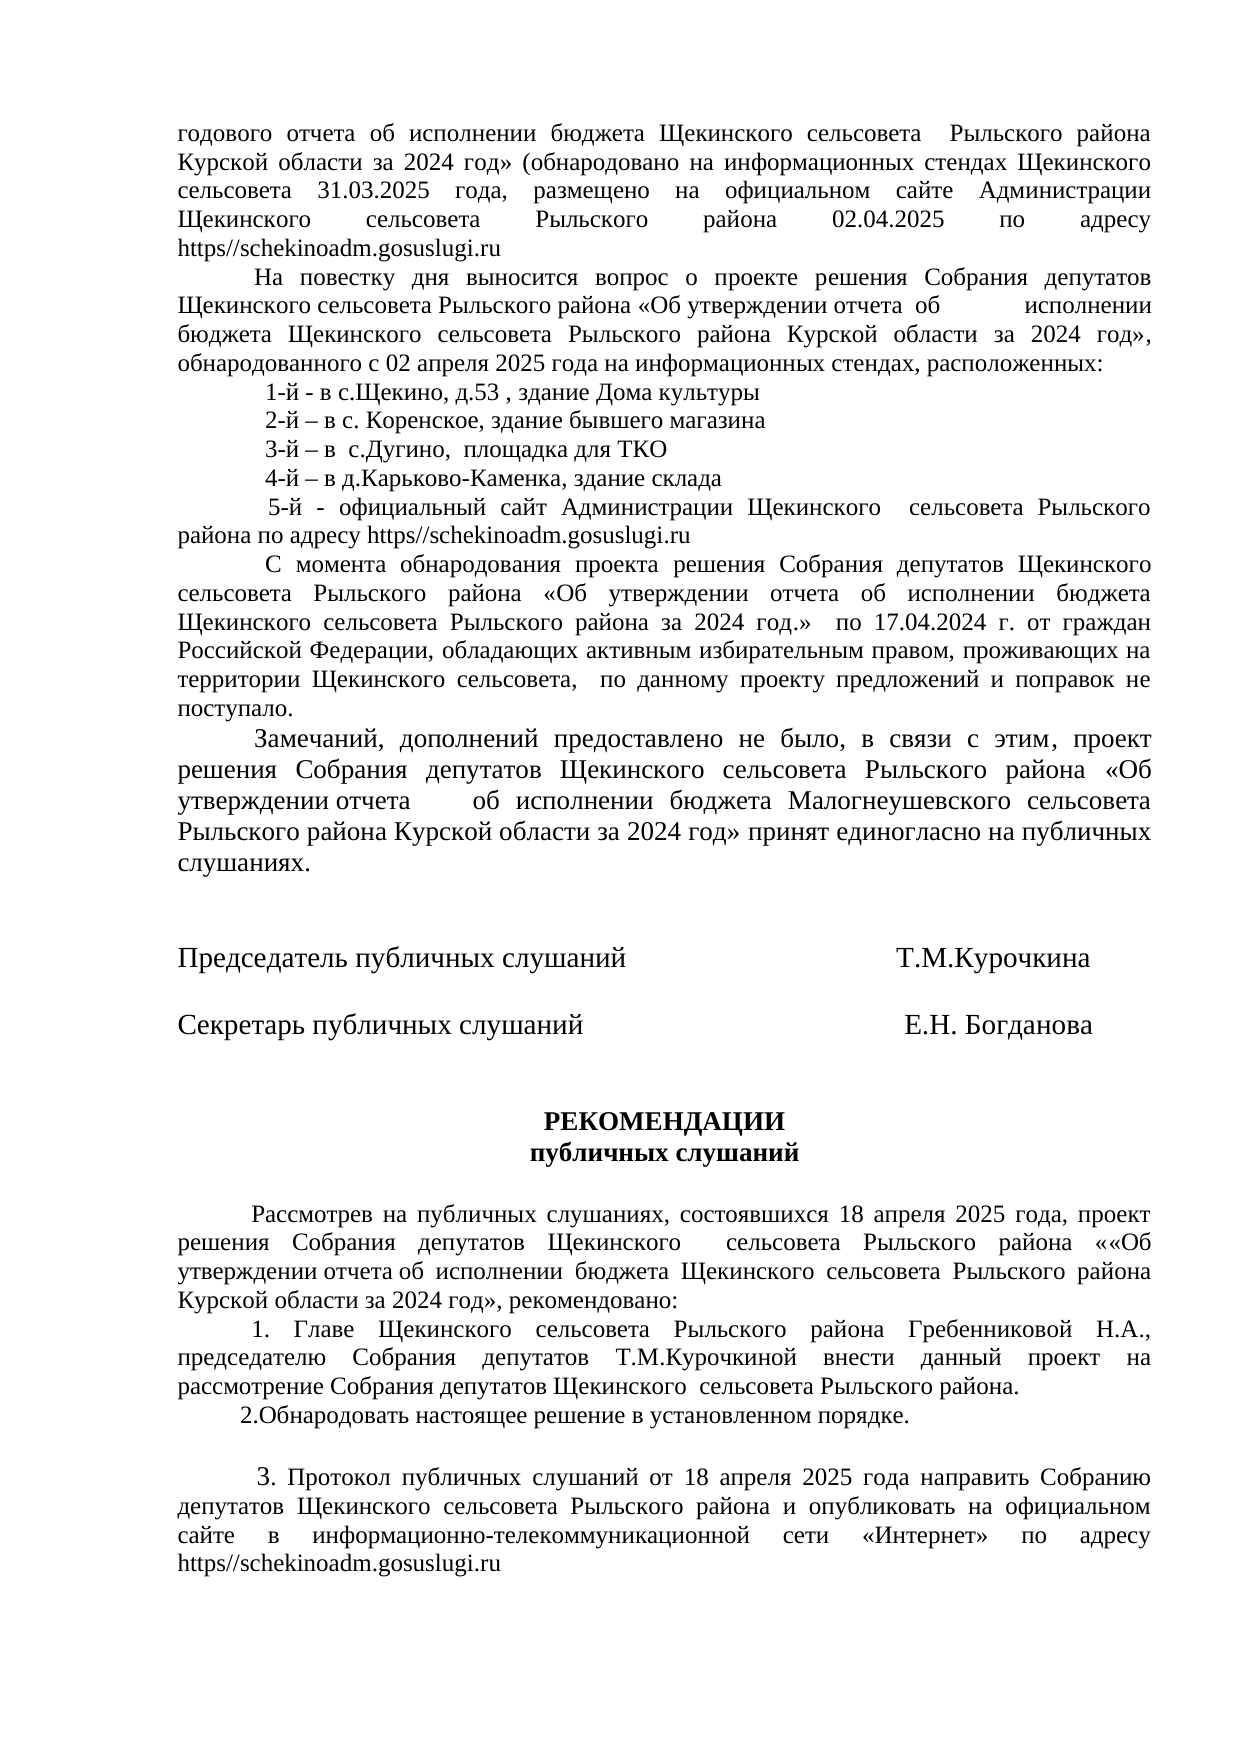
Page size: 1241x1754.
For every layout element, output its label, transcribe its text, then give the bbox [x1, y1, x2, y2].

text Замечаний, дополнений предоставлено не было, в связи с этим, проект решения Собрания депутатов Щекинского сельсовета Рыльского района «Об утверждении отчета об исполнении бюджета Малогнеушевского сельсовета Рыльского района Курской области за 2024 год» принят единогласно на публичных слушаниях. [177, 722, 1152, 878]
text публичных слушаний [177, 1136, 1152, 1167]
text С момента обнародования проекта решения Собрания депутатов Щекинского сельсовета Рыльского района «Об утверждении отчета об исполнении бюджета Щекинского сельсовета Рыльского района за 2024 год.» по 17.04.2024 г. от граждан Российской Федерации, обладающих активным избирательным правом, проживающих на территории Щекинского сельсовета, по данному проекту предложений и поправок не поступало. [177, 549, 1152, 722]
text РЕКОМЕНДАЦИИ [177, 1105, 1152, 1136]
text 1-й - в с.Щекино, д.53 , здание Дома культуры [177, 377, 1152, 406]
text 2.Обнародовать настоящее решение в установленном порядке. [177, 1400, 1152, 1429]
text Председатель публичных слушаний Т.М.Курочкина [177, 940, 1152, 973]
text 5-й - официальный сайт Администрации Щекинского сельсовета Рыльского района по адресу https//schekinoadm.gosuslugi.ru [177, 492, 1152, 549]
text 4-й – в д.Карьково-Каменка, здание склада [177, 463, 1152, 492]
text 3-й – в с.Дугино, площадка для ТКО [177, 434, 1152, 463]
text На повестку дня выносится вопрос о проекте решения Собрания депутатов Щекинского сельсовета Рыльского района «Об утверждении отчета об исполнении бюджета Щекинского сельсовета Рыльского района Курской области за 2024 год», обнародованного с 02 апреля 2025 года на информационных стендах, расположенных: [177, 262, 1152, 377]
text 1. Главе Щекинского сельсовета Рыльского района Гребенниковой Н.А., председателю Собрания депутатов Т.М.Курочкиной внести данный проект на рассмотрение Собрания депутатов Щекинского сельсовета Рыльского района. [177, 1314, 1152, 1400]
text Рассмотрев на публичных слушаниях, состоявшихся 18 апреля 2025 года, проект решения Собрания депутатов Щекинского сельсовета Рыльского района ««Об утверждении отчета об исполнении бюджета Щекинского сельсовета Рыльского района Курской области за 2024 год», рекомендовано: [177, 1199, 1152, 1314]
text 2-й – в с. Коренское, здание бывшего магазина [177, 406, 1152, 434]
text Секретарь публичных слушаний Е.Н. Богданова [177, 1007, 1152, 1041]
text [177, 118, 1152, 262]
text 3. Протокол публичных слушаний от 18 апреля 2025 года направить Собранию депутатов Щекинского сельсовета Рыльского района и опубликовать на официальном сайте в информационно-телекоммуникационной сети «Интернет» по адресу https//schekinoadm.gosuslugi.ru [177, 1460, 1152, 1577]
